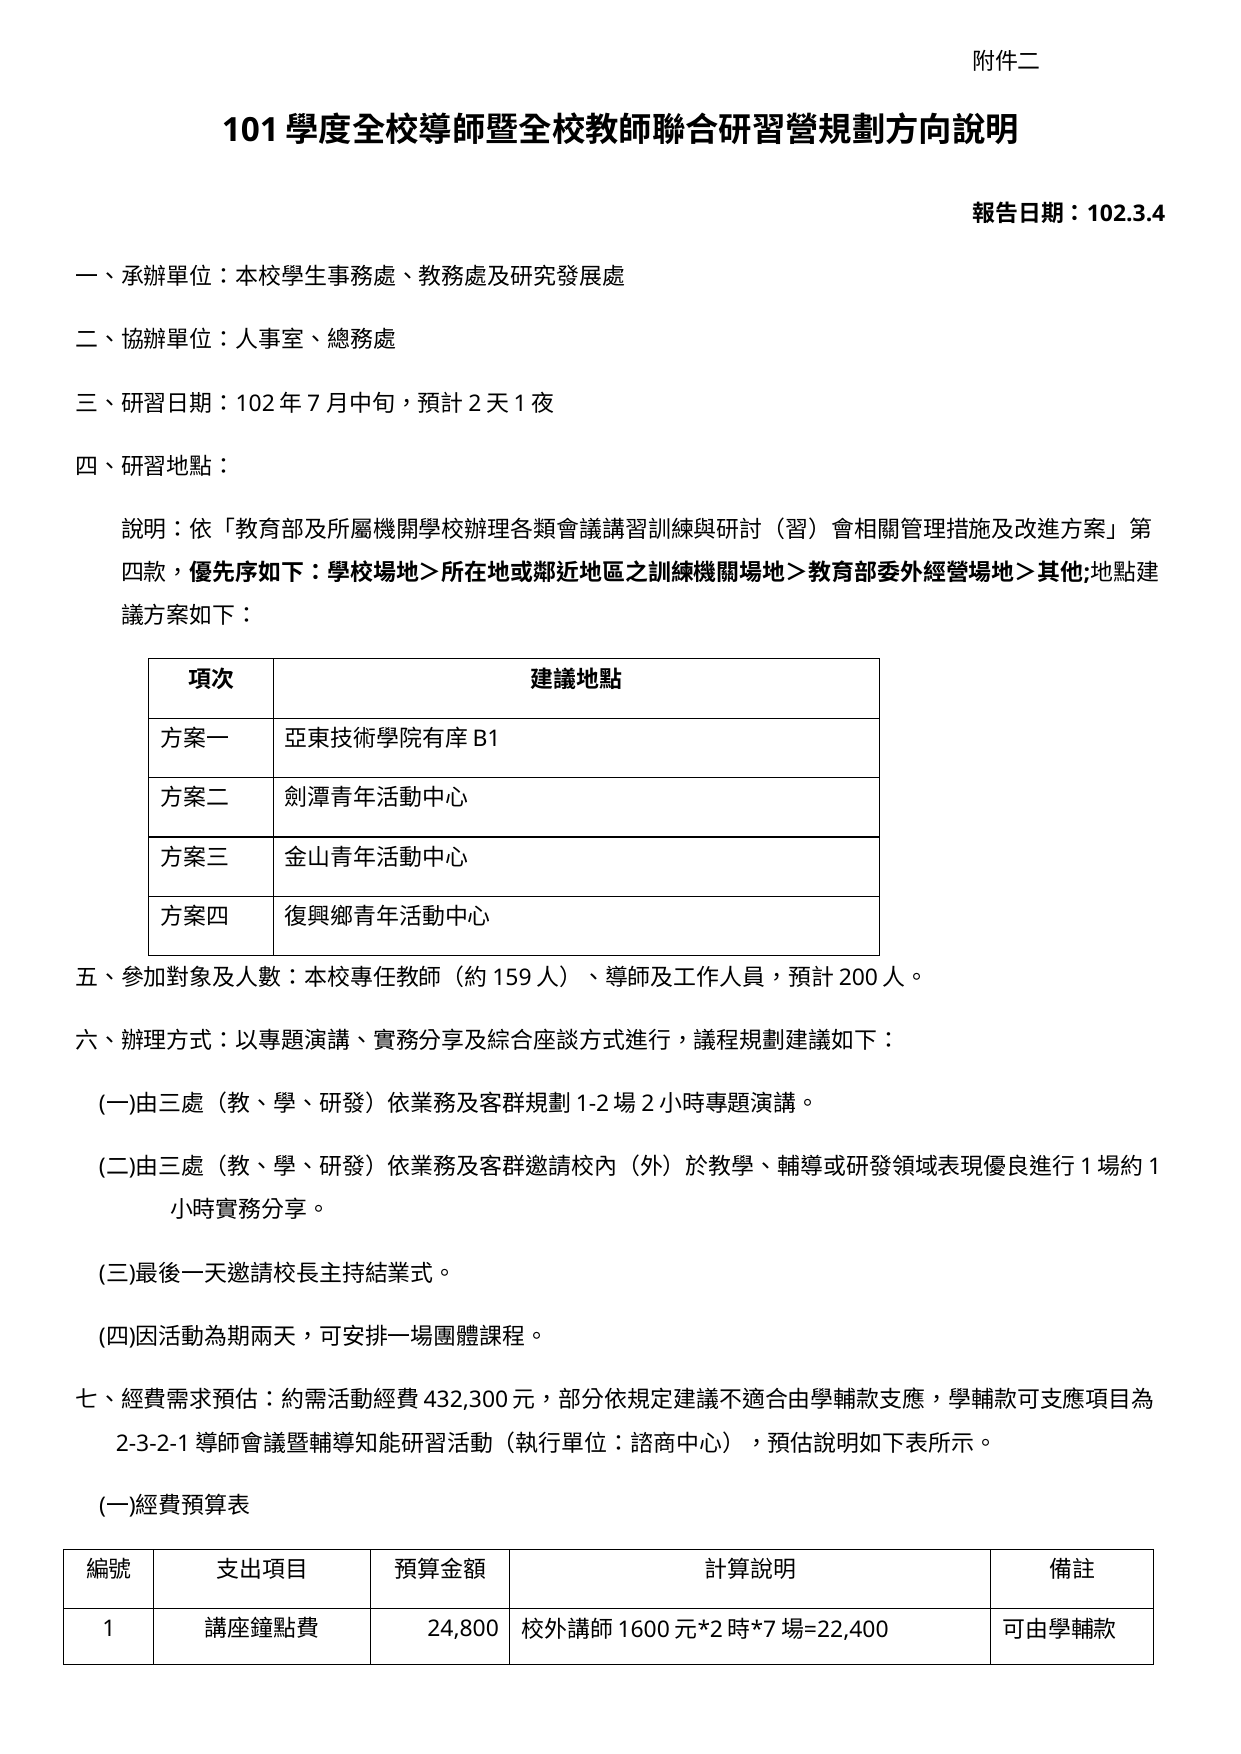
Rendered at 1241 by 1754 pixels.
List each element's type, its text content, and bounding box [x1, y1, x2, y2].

table_cell 方案二 [149, 778, 273, 836]
text (四)因活動為期兩天，可安排一場團體課程。 [75, 1316, 1165, 1353]
text 二、協辦單位：人事室、總務處 [75, 319, 1165, 357]
table_cell 方案一 [149, 719, 273, 777]
table_cell 方案四 [149, 897, 273, 955]
text (一)經費預算表 [75, 1486, 1165, 1523]
text 四、研習地點： [75, 446, 1165, 483]
table_header 支出項目 [154, 1550, 370, 1608]
text 說明：依「教育部及所屬機閞學校辦理各類會議講習訓練與研討（習）會相關管理措施及改進方案」第四款，優先序如下：學校場地＞所在地或鄰近地區之訓練機關場地＞教育部委外經營場地＞其他;地點建議方案如下： [121, 509, 1165, 633]
table_cell 可由學輔款 補助款支應 [991, 1609, 1153, 1663]
table_cell 24,800 [371, 1609, 509, 1663]
text (二)由三處（教、學、研發）依業務及客群邀請校內（外）於教學、輔導或研發領域表現優良進行1場約1小時實務分享。 [75, 1146, 1165, 1227]
text (三)最後一天邀請校長主持結業式。 [75, 1252, 1165, 1290]
table_header 計算說明 [510, 1550, 990, 1608]
text 101學度全校導師暨全校教師聯合研習營規劃方向說明 [75, 89, 1165, 164]
table_header 編號 [64, 1550, 153, 1608]
table_cell 復興鄉青年活動中心 [274, 897, 879, 955]
table_header 預算金額 [371, 1550, 509, 1608]
table_cell 方案三 [149, 838, 273, 896]
text 五、參加對象及人數：本校專任教師（約159人）、導師及工作人員，預計200人。 [75, 956, 1165, 994]
table_cell 1 [64, 1609, 153, 1663]
text 三、研習日期：102年7 月中旬，預計2天1夜 [75, 382, 1165, 420]
text 六、辦理方式：以專題演講、實務分享及綜合座談方式進行，議程規劃建議如下： [75, 1019, 1165, 1057]
table_cell 劍潭青年活動中心 [274, 778, 879, 836]
text 七、經費需求預估：約需活動經費432,300元，部分依規定建議不適合由學輔款支應，學輔款可支應項目為2-3-2-1導師會議暨輔導知能研習活動（執行單位：諮商中心），預估說明如下表所示。 [75, 1379, 1165, 1460]
table_header 建議地點 [274, 659, 879, 718]
table_cell 講座鐘點費 [154, 1609, 370, 1663]
table_header 項次 [149, 659, 273, 718]
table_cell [510, 1609, 990, 1663]
text 報告日期：102.3.4 [75, 192, 1165, 230]
text (一)由三處（教、學、研發）依業務及客群規劃1-2場2小時專題演講。 [75, 1083, 1165, 1120]
text 一、承辦單位：本校學生事務處、教務處及研究發展處 [75, 256, 1165, 293]
table_cell 金山青年活動中心 [274, 838, 879, 896]
table_cell 亞東技術學院有庠B1 [274, 719, 879, 777]
table_header 備註 [991, 1550, 1153, 1608]
